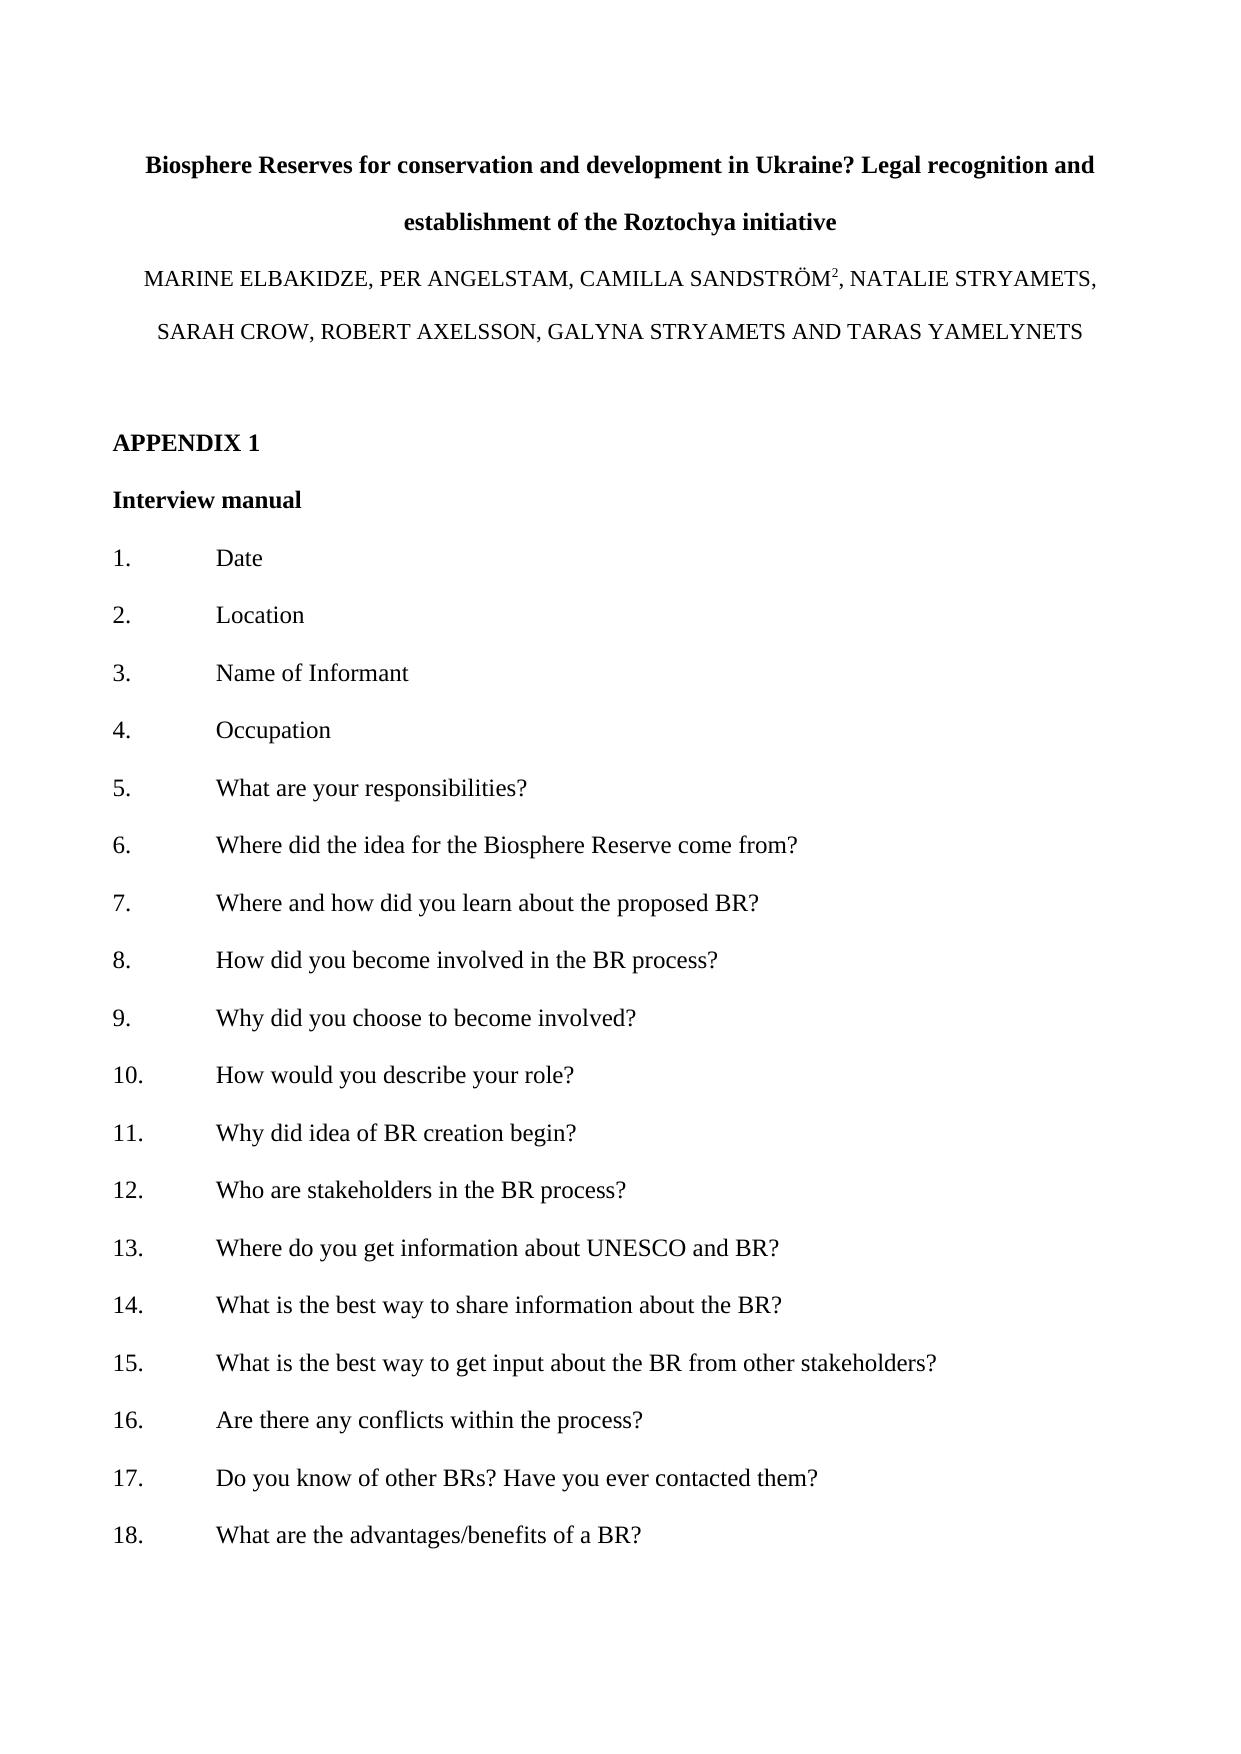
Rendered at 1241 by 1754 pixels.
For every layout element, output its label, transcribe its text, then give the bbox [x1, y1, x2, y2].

list What are your responsibilities? [112, 773, 1128, 802]
list Do you know of other BRs? Have you ever contacted them? [112, 1463, 1128, 1492]
list Occupation [112, 715, 1128, 744]
list How would you describe your role? [112, 1060, 1128, 1089]
text Biosphere Reserves for conservation and development in Ukraine? Legal recognition and establishment of the Roztochya initiative [112, 150, 1128, 236]
text Marine Elbakidze, Angelstam, Camilla Sandström2, Natalie Stryamets, Sarah Crow, Robert Axelsson, Galyna Stryamets AND Taras Yamelynets [112, 265, 1128, 344]
list Why did you choose to become involved? [112, 1003, 1128, 1032]
list Date [112, 543, 1128, 572]
list How did you become involved in the BR process? [112, 945, 1128, 974]
list What are the advantages/benefits of a BR? [112, 1520, 1128, 1549]
list What is the best way to share information about the BR? [112, 1290, 1128, 1319]
list Name of Informant [112, 658, 1128, 687]
text Interview manual [112, 485, 1128, 514]
list Are there any conflicts within the process? [112, 1405, 1128, 1434]
list Location [112, 600, 1128, 629]
list Where and how did you learn about the proposed BR? [112, 888, 1128, 917]
list Why did idea of BR creation begin? [112, 1118, 1128, 1147]
list Who are stakeholders in the BR process? [112, 1175, 1128, 1204]
list Where did the idea for the Biosphere Reserve come from? [112, 830, 1128, 859]
list Where do you get information about UNESCO and BR? [112, 1233, 1128, 1262]
text APPENDIX 1 [112, 428, 1128, 457]
list What is the best way to get input about the BR from other stakeholders? [112, 1348, 1128, 1377]
